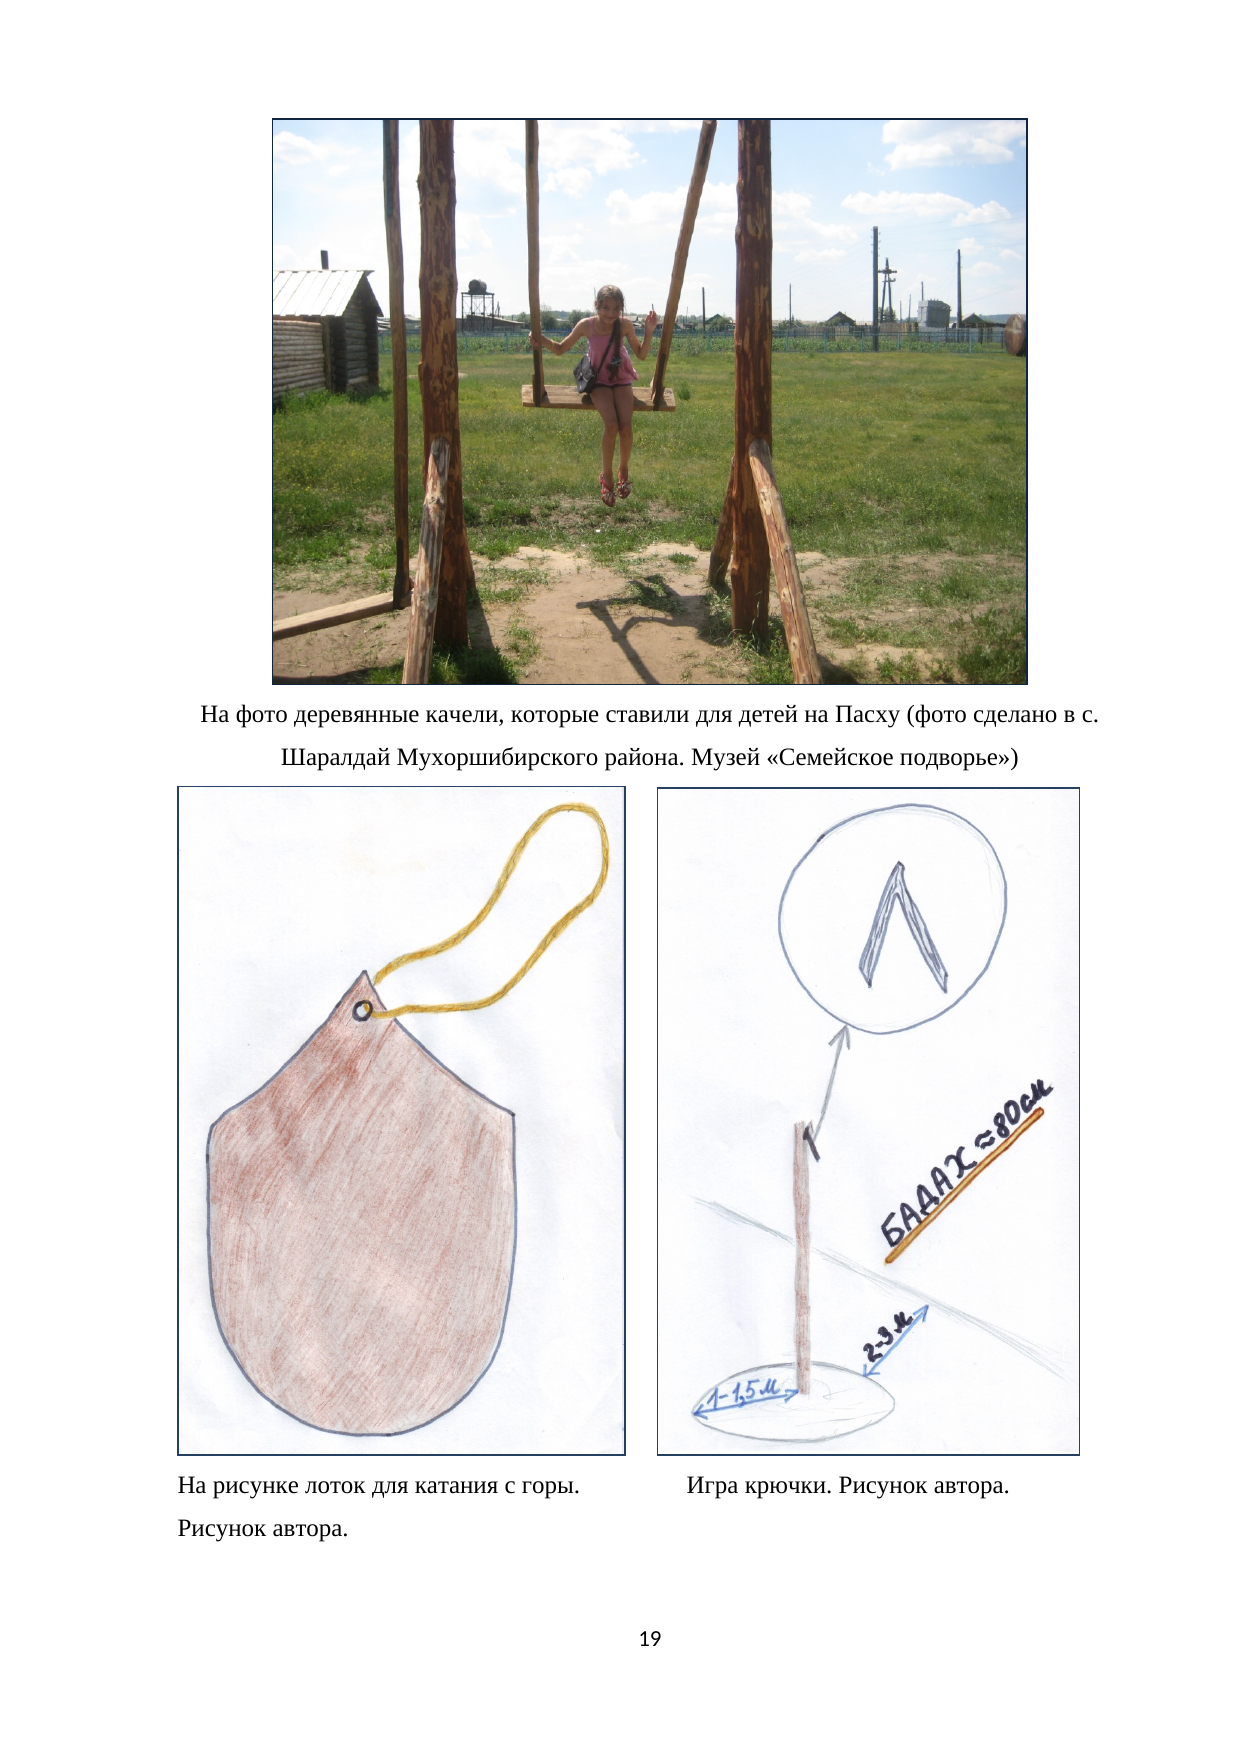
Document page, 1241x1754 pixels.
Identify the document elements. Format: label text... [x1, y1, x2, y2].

picture [179, 787, 624, 1454]
picture [658, 789, 1079, 1454]
picture [273, 120, 1026, 684]
text Рисунок автора. [177, 1513, 613, 1542]
text На рисунке лоток для катания с горы. [177, 1470, 613, 1499]
text На фото деревянные качели, которые ставили для детей на Пасху (фото сделано в с. Шаралдай Мухоршибирского района. Музей «Семейское подворье») [177, 699, 1122, 771]
text Игра крючки. Рисунок автора. [686, 1470, 1122, 1499]
